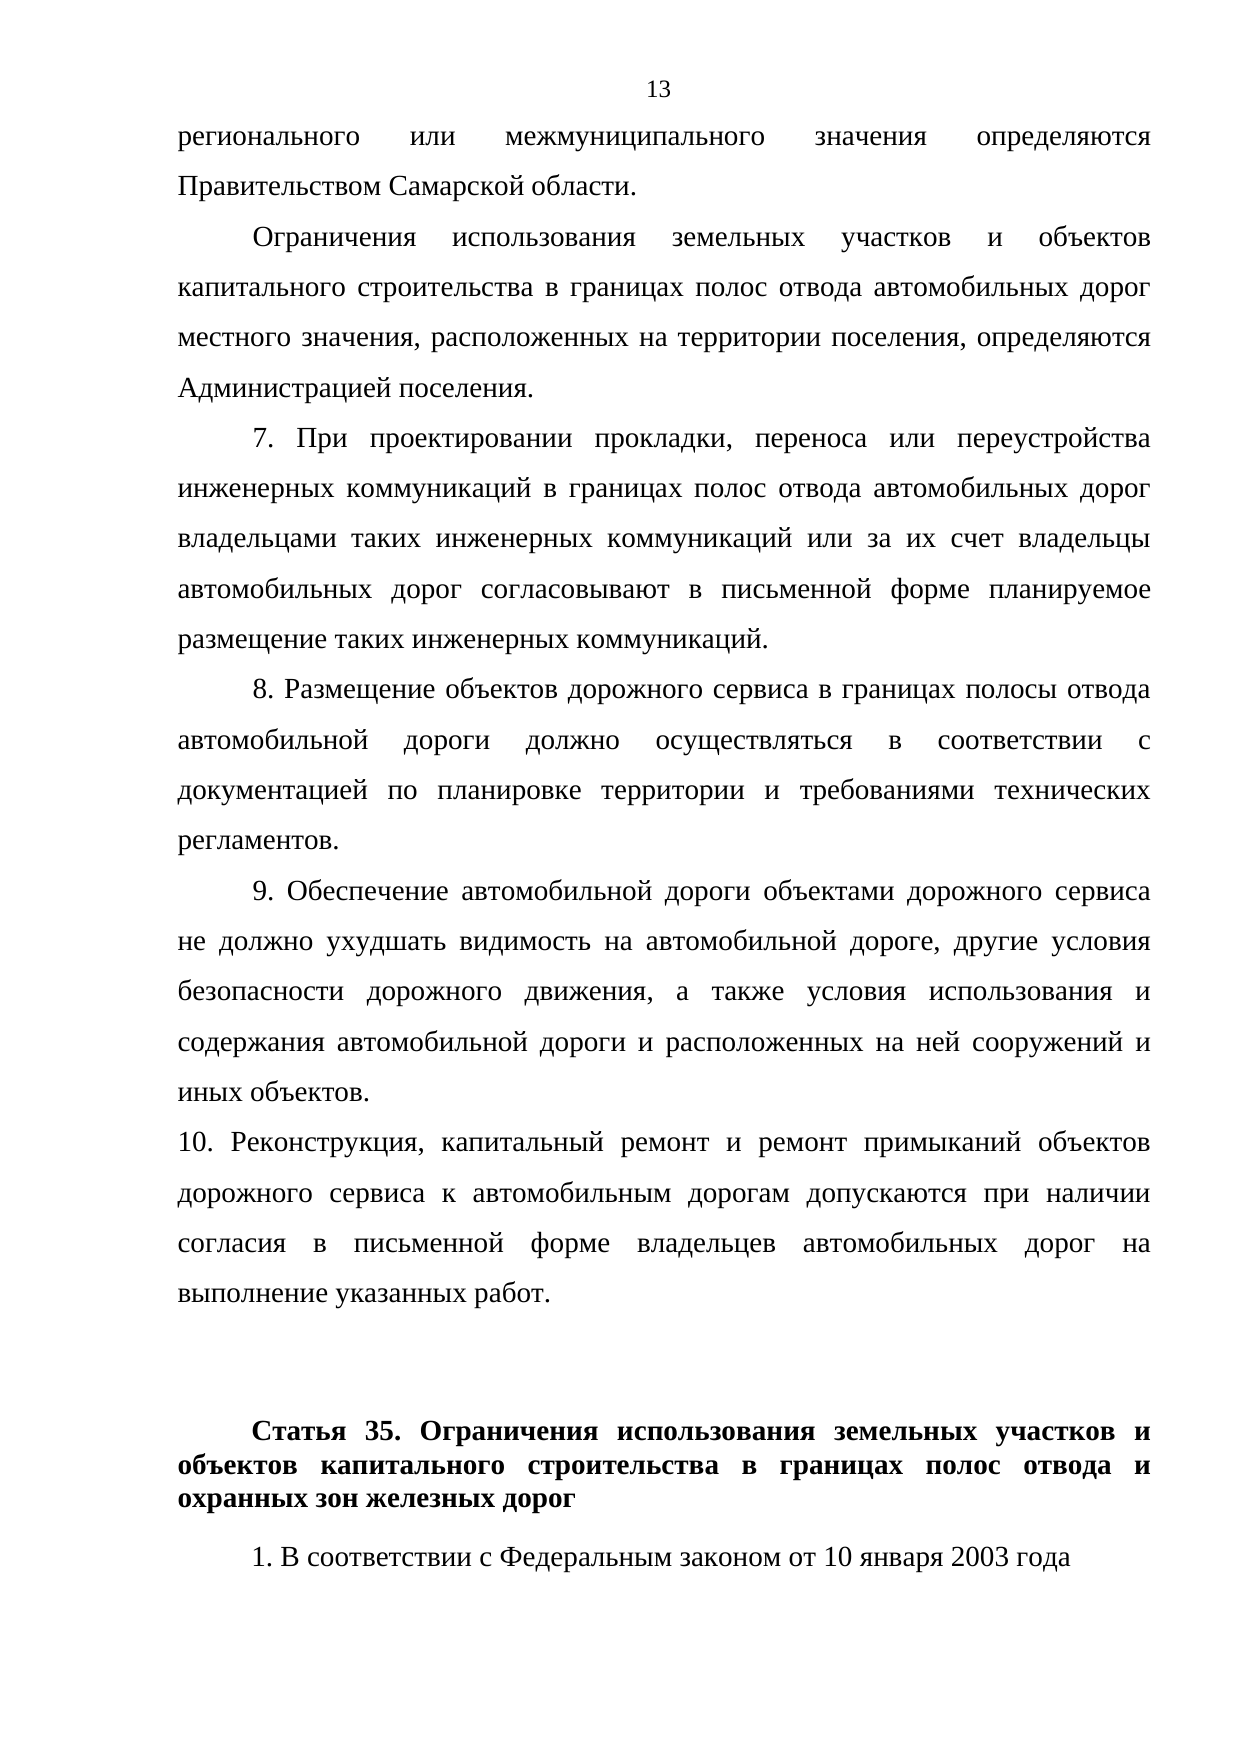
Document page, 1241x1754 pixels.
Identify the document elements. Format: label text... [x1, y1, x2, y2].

text Ограничения использования земельных участков и объектов капитального строительства в границах полос отвода автомобильных дорог местного значения, расположенных на территории поселения, определяются Администрацией поселения. [177, 219, 1152, 403]
text 8. Размещение объектов дорожного сервиса в границах полосы отвода автомобильной дороги должно осуществляться в соответствии с документацией по планировке территории и требованиями технических регламентов. [177, 672, 1152, 856]
text 7. При проектировании прокладки, переноса или переустройства инженерных коммуникаций в границах полос отвода автомобильных дорог владельцами таких инженерных коммуникаций или за их счет владельцы автомобильных дорог согласовывают в письменной форме планируемое размещение таких инженерных коммуникаций. [177, 420, 1152, 655]
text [177, 118, 1152, 202]
text 1. В соответствии с Федеральным законом от 10 января 2003 года [177, 1539, 1152, 1573]
text Статья 35. Ограничения использования земельных участков и объектов капитального строительства в границах полос отвода и охранных зон железных дорог [177, 1413, 1152, 1514]
text 9. Обеспечение автомобильной дороги объектами дорожного сервиса не должно ухудшать видимость на автомобильной дороге, другие условия безопасности дорожного движения, а также условия использования и содержания автомобильной дороги и расположенных на ней сооружений и иных объектов. [177, 873, 1152, 1108]
text 10. Реконструкция, капитальный ремонт и ремонт примыканий объектов дорожного сервиса к автомобильным дорогам допускаются при наличии согласия в письменной форме владельцев автомобильных дорог на выполнение указанных работ. [177, 1124, 1152, 1309]
